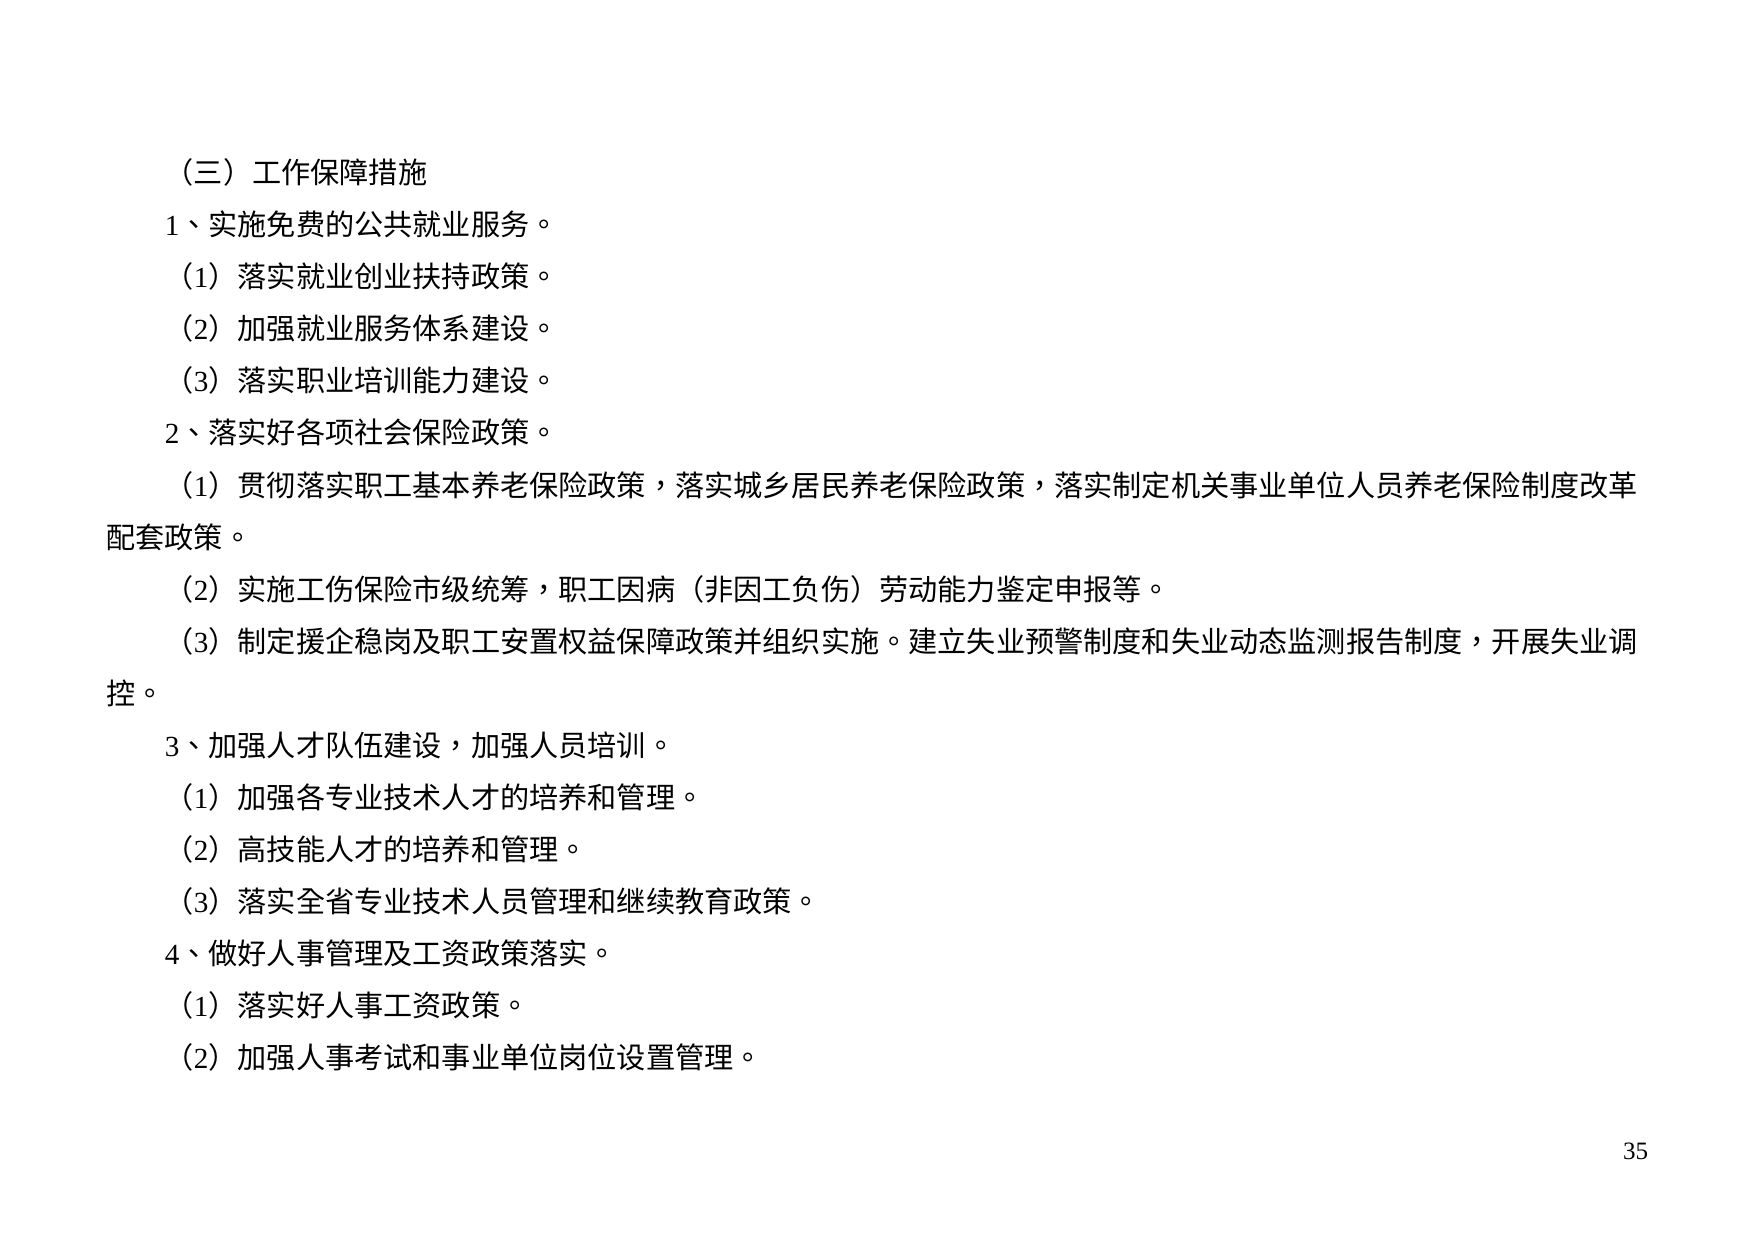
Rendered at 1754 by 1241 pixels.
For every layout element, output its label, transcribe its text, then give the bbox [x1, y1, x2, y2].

text （2）高技能人才的培养和管理。 [106, 819, 1648, 871]
text （三）工作保障措施 [106, 142, 1648, 194]
text （1）落实好人事工资政策。 [106, 975, 1648, 1027]
text （3）落实职业培训能力建设。 [106, 350, 1648, 402]
text （2）加强人事考试和事业单位岗位设置管理。 [106, 1027, 1648, 1079]
text （1）落实就业创业扶持政策。 [106, 246, 1648, 298]
text 4、做好人事管理及工资政策落实。 [106, 923, 1648, 975]
text （2）加强就业服务体系建设。 [106, 298, 1648, 350]
text （2）实施工伤保险市级统筹，职工因病（非因工负伤）劳动能力鉴定申报等。 [106, 558, 1648, 611]
text 3、加强人才队伍建设，加强人员培训。 [106, 715, 1648, 767]
text （3）落实全省专业技术人员管理和继续教育政策。 [106, 871, 1648, 923]
text 1、实施免费的公共就业服务。 [106, 194, 1648, 246]
text （1）加强各专业技术人才的培养和管理。 [106, 767, 1648, 819]
text （3）制定援企稳岗及职工安置权益保障政策并组织实施。建立失业预警制度和失业动态监测报告制度，开展失业调控。 [106, 611, 1648, 715]
text （1）贯彻落实职工基本养老保险政策，落实城乡居民养老保险政策，落实制定机关事业单位人员养老保险制度改革配套政策。 [106, 454, 1648, 558]
text 2、落实好各项社会保险政策。 [106, 402, 1648, 454]
